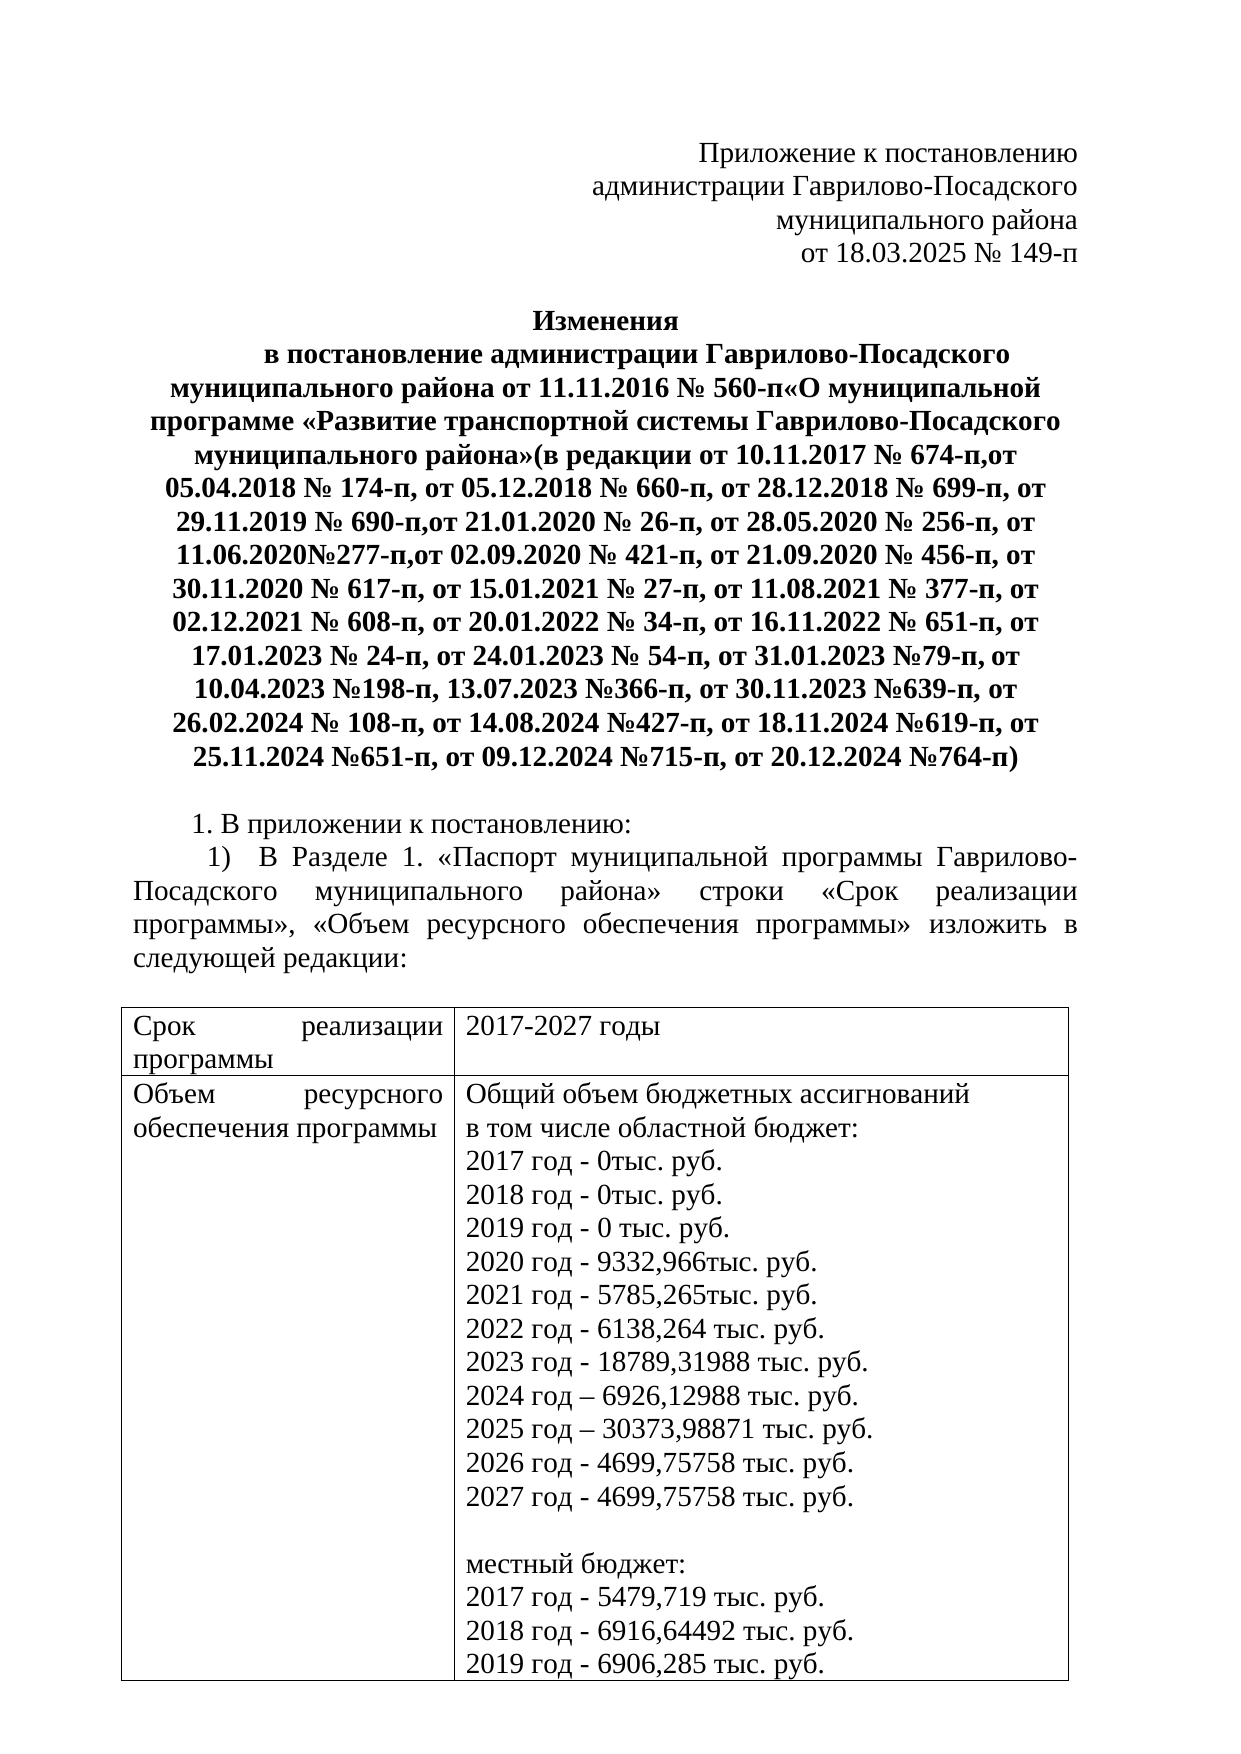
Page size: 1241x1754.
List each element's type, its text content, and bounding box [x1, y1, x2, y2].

text 1) В Разделе 1. «Паспорт муниципальной программы Гаврилово-Посадского муниципального района» строки «Срок реализации программы», «Объем ресурсного обеспечения программы» изложить в следующей редакции: [133, 839, 1078, 973]
text Изменения [133, 303, 1078, 336]
text администрации Гаврилово-Посадского [133, 168, 1078, 202]
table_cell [455, 1076, 1068, 1680]
text муниципального района [133, 202, 1078, 236]
text 1. В приложении к постановлению: [133, 806, 1080, 839]
text Приложение к постановлению [133, 135, 1078, 168]
table_header Срок реализации программы [122, 1008, 454, 1075]
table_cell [122, 1076, 454, 1680]
text в постановление администрации Гаврилово-Посадского муниципального района от 11.11.2016 № 560-п«О муниципальной программе «Развитие транспортной системы Гаврилово-Посадского муниципального района»(в редакции от 10.11.2017 № 674-п,от 05.04.2018 № 174-п, от 05.12.2018 № 660-п, от 28.12.2018 № 699-п, от 29.11.2019 № 690-п,от 21.01.2020 № 26-п, от 28.05.2020 № 256-п, от 11.06.2020№277-п,от 02.09.2020 № 421-п, от 21.09.2020 № 456-п, от 30.11.2020 № 617-п, от 15.01.2021 № 27-п, от 11.08.2021 № 377-п, от 02.12.2021 № 608-п, от 20.01.2022 № 34-п, от 16.11.2022 № 651-п, от 17.01.2023 № 24-п, от 24.01.2023 № 54-п, от 31.01.2023 №79-п, от 10.04.2023 №198-п, 13.07.2023 №366-п, от 30.11.2023 №639-п, от 26.02.2024 № 108-п, от 14.08.2024 №427-п, от 18.11.2024 №619-п, от 25.11.2024 №651-п, от 09.12.2024 №715-п, от 20.12.2024 №764-п) [133, 336, 1078, 772]
table_header 2017-2027 годы [455, 1008, 1068, 1075]
text от 18.03.2025 № 149-п [133, 236, 1078, 269]
